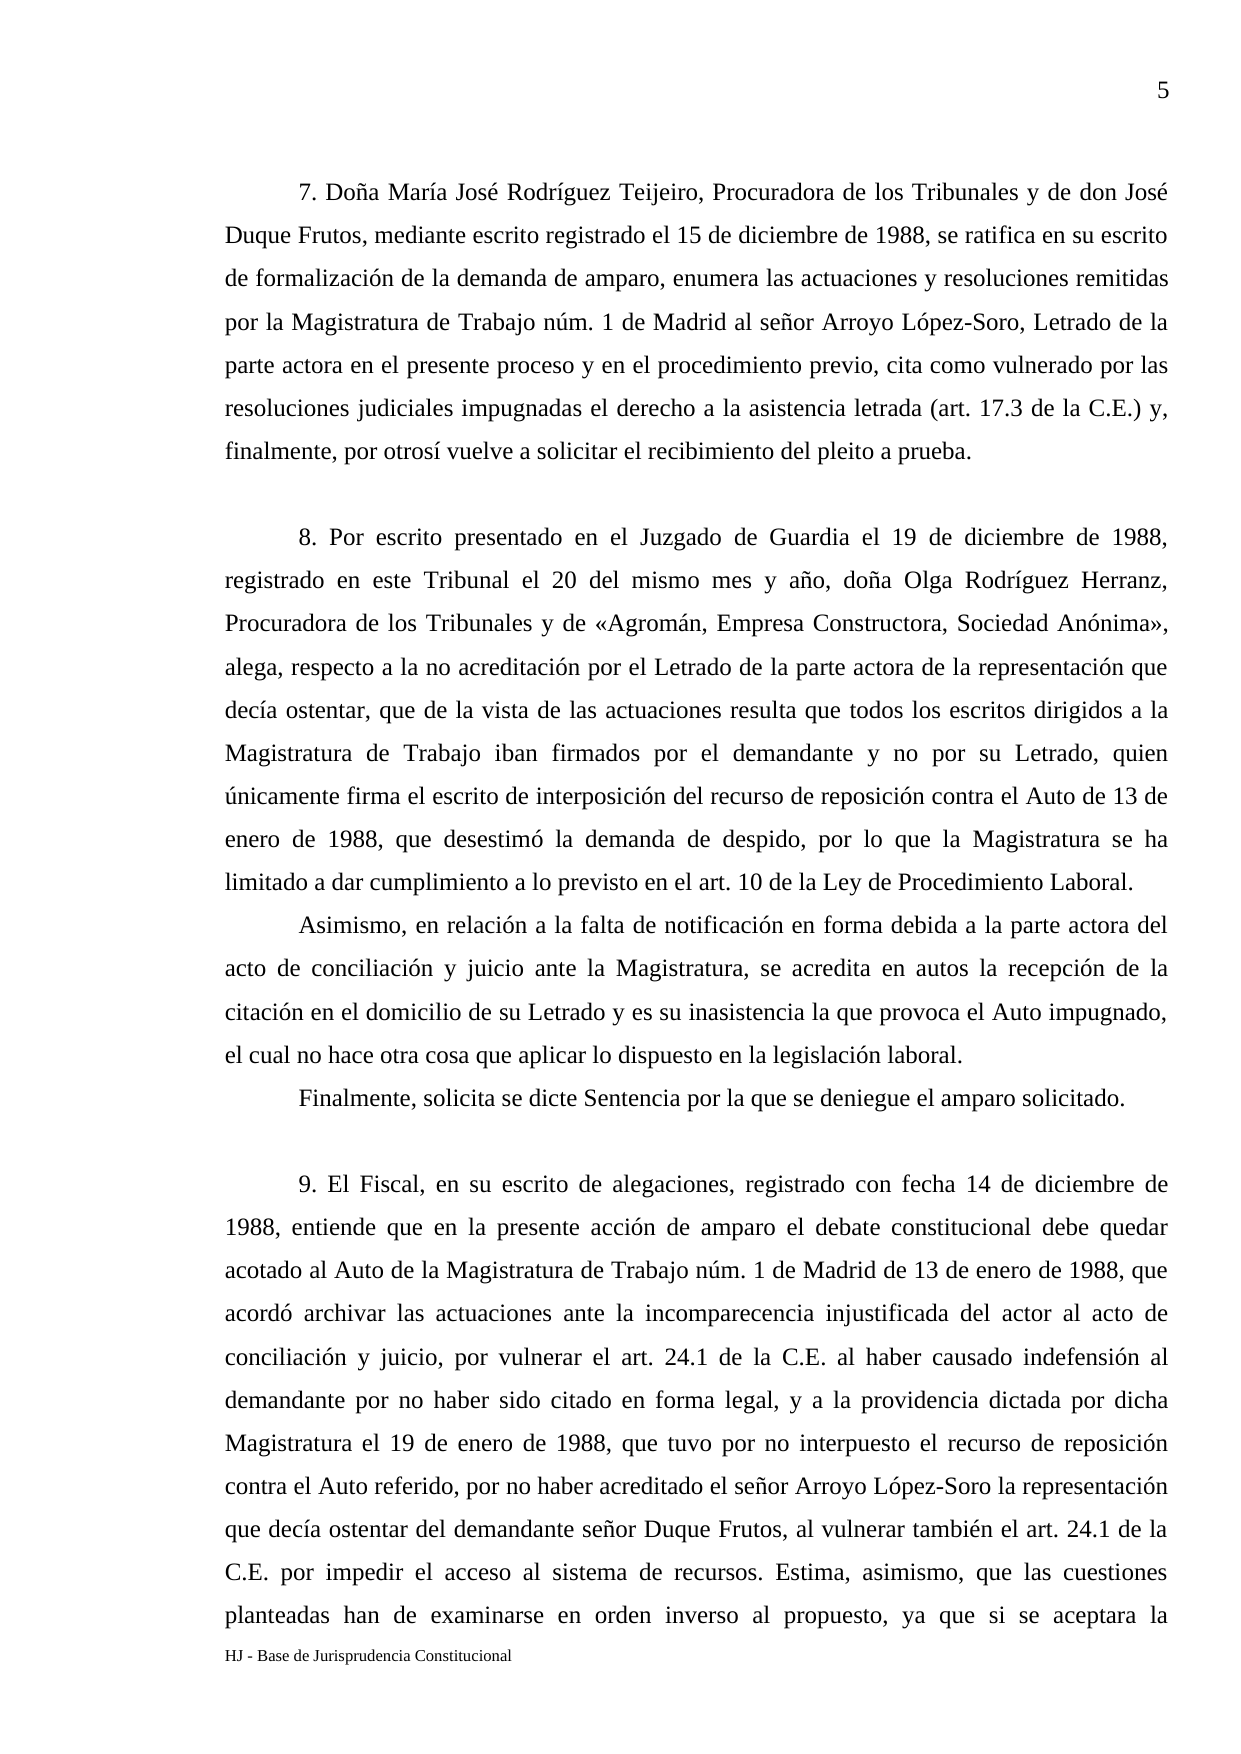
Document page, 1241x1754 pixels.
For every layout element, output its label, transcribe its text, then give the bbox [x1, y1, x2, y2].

text Asimismo, en relación a la falta de notificación en forma debida a la parte actora del acto de conciliación y juicio ante la Magistratura, se acredita en autos la recepción de la citación en el domicilio de su Letrado y es su inasistencia la que provoca el Auto impugnado, el cual no hace otra cosa que aplicar lo dispuesto en la legislación laboral. [224, 910, 1169, 1068]
text Finalmente, solicita se dicte Sentencia por la que se deniegue el amparo solicitado. [224, 1083, 1169, 1112]
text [224, 1169, 1169, 1629]
text 8. Por escrito presentado en el Juzgado de Guardia el 19 de diciembre de 1988, registrado en este Tribunal el 20 del mismo mes y año, doña Olga Rodríguez Herranz, Procuradora de los Tribunales y de «Agromán, Empresa Constructora, Sociedad Anónima», alega, respecto a la no acreditación por el Letrado de la parte actora de la representación que decía ostentar, que de la vista de las actuaciones resulta que todos los escritos dirigidos a la Magistratura de Trabajo iban firmados por el demandante y no por su Letrado, quien únicamente firma el escrito de interposición del recurso de reposición contra el Auto de 13 de enero de 1988, que desestimó la demanda de despido, por lo que la Magistratura se ha limitado a dar cumplimiento a lo previsto en el art. 10 de la Ley de Procedimiento Laboral. [224, 522, 1169, 896]
text 7. Doña María José Rodríguez Teijeiro, Procuradora de los Tribunales y de don José Duque Frutos, mediante escrito registrado el 15 de diciembre de 1988, se ratifica en su escrito de formalización de la demanda de amparo, enumera las actuaciones y resoluciones remitidas por la Magistratura de Trabajo núm. 1 de Madrid al señor Arroyo López-Soro, Letrado de la parte actora en el presente proceso y en el procedimiento previo, cita como vulnerado por las resoluciones judiciales impugnadas el derecho a la asistencia letrada (art. 17.3 de la C.E.) y, finalmente, por otrosí vuelve a solicitar el recibimiento del pleito a prueba. [224, 177, 1169, 465]
